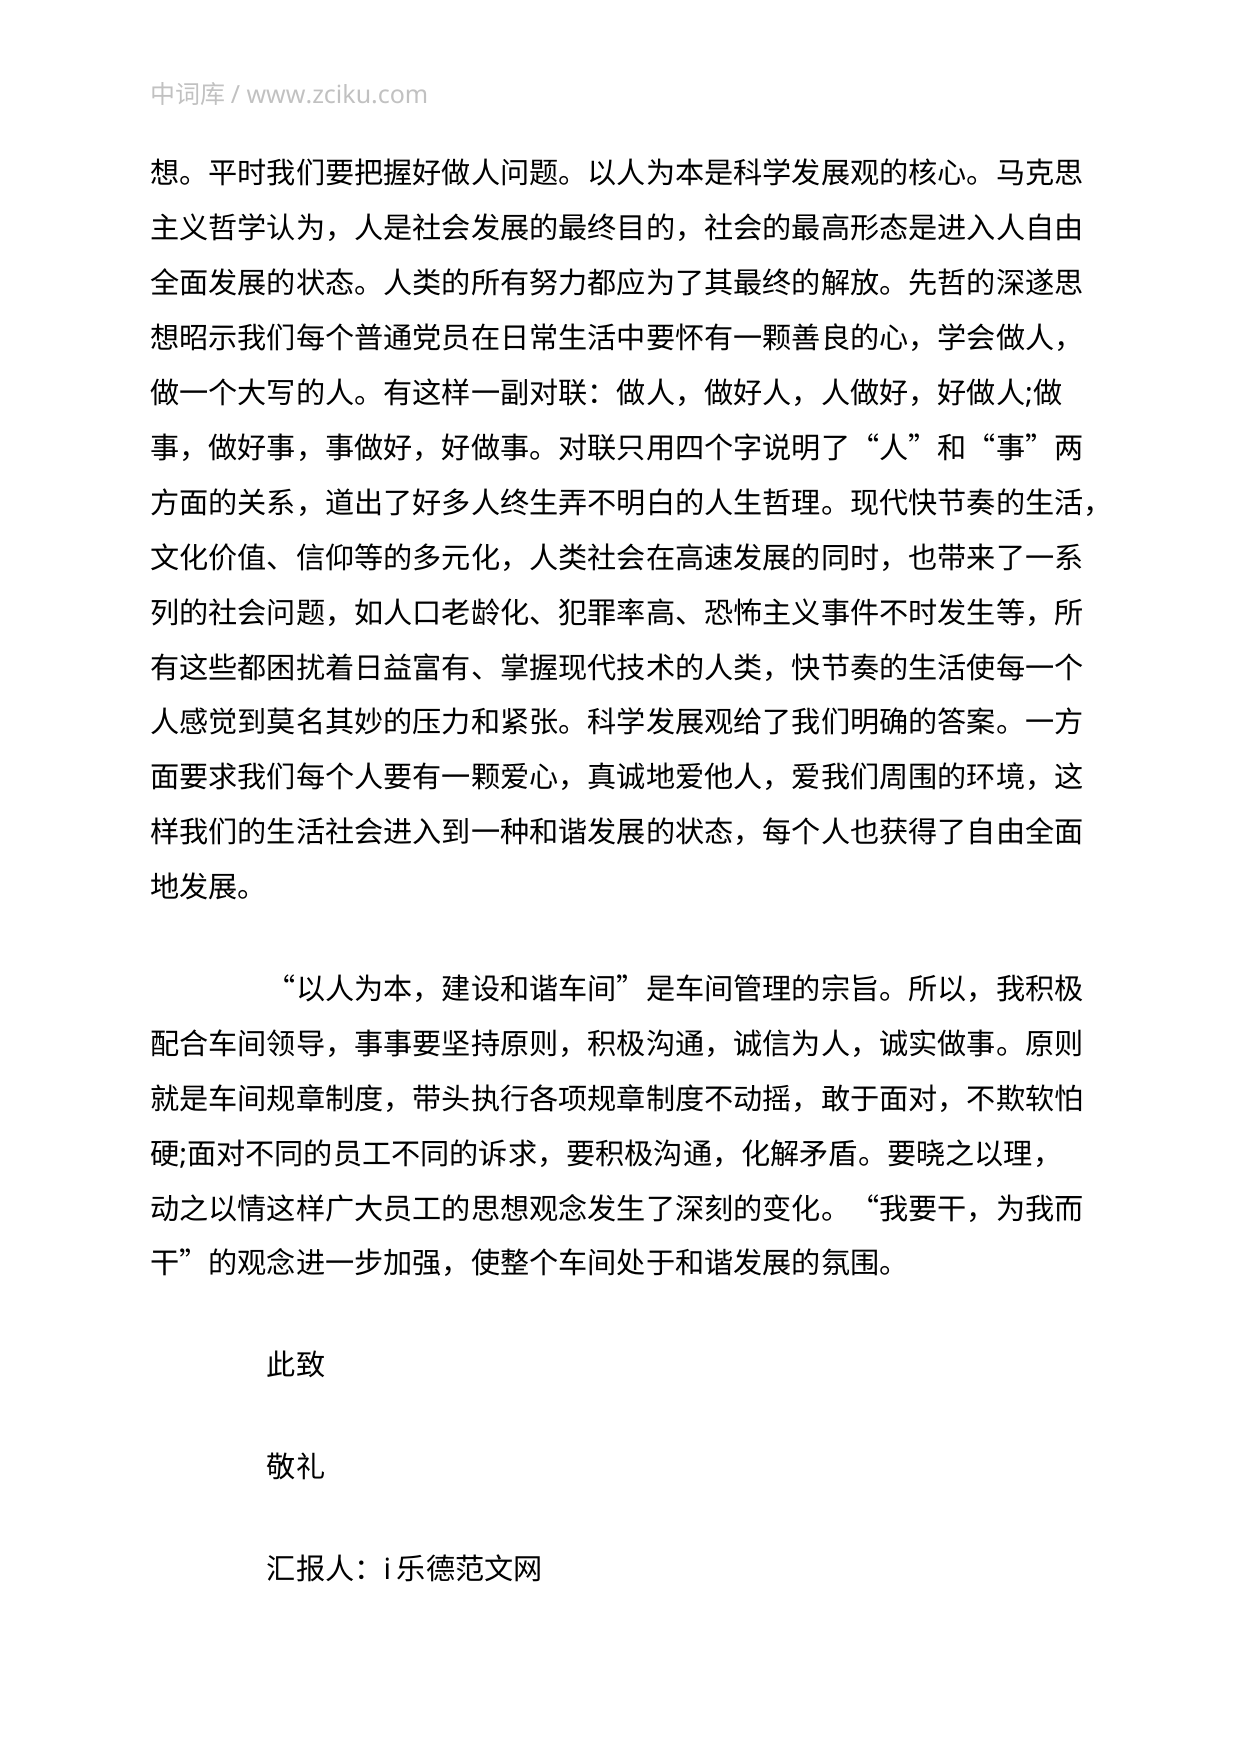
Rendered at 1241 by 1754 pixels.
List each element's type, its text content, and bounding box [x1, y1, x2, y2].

text “以人为本，建设和谐车间”是车间管理的宗旨。所以，我积极配合车间领导，事事要坚持原则，积极沟通，诚信为人，诚实做事。原则就是车间规章制度，带头执行各项规章制度不动摇，敢于面对，不欺软怕硬;面对不同的员工不同的诉求，要积极沟通，化解矛盾。要晓之以理，动之以情这样广大员工的思想观念发生了深刻的变化。“我要干，为我而干”的观念进一步加强，使整个车间处于和谐发展的氛围。 [150, 966, 1090, 1282]
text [150, 150, 1090, 906]
text 敬礼 [150, 1444, 1090, 1486]
text 汇报人：i乐德范文网 [150, 1545, 1090, 1588]
text 此致 [150, 1342, 1090, 1384]
